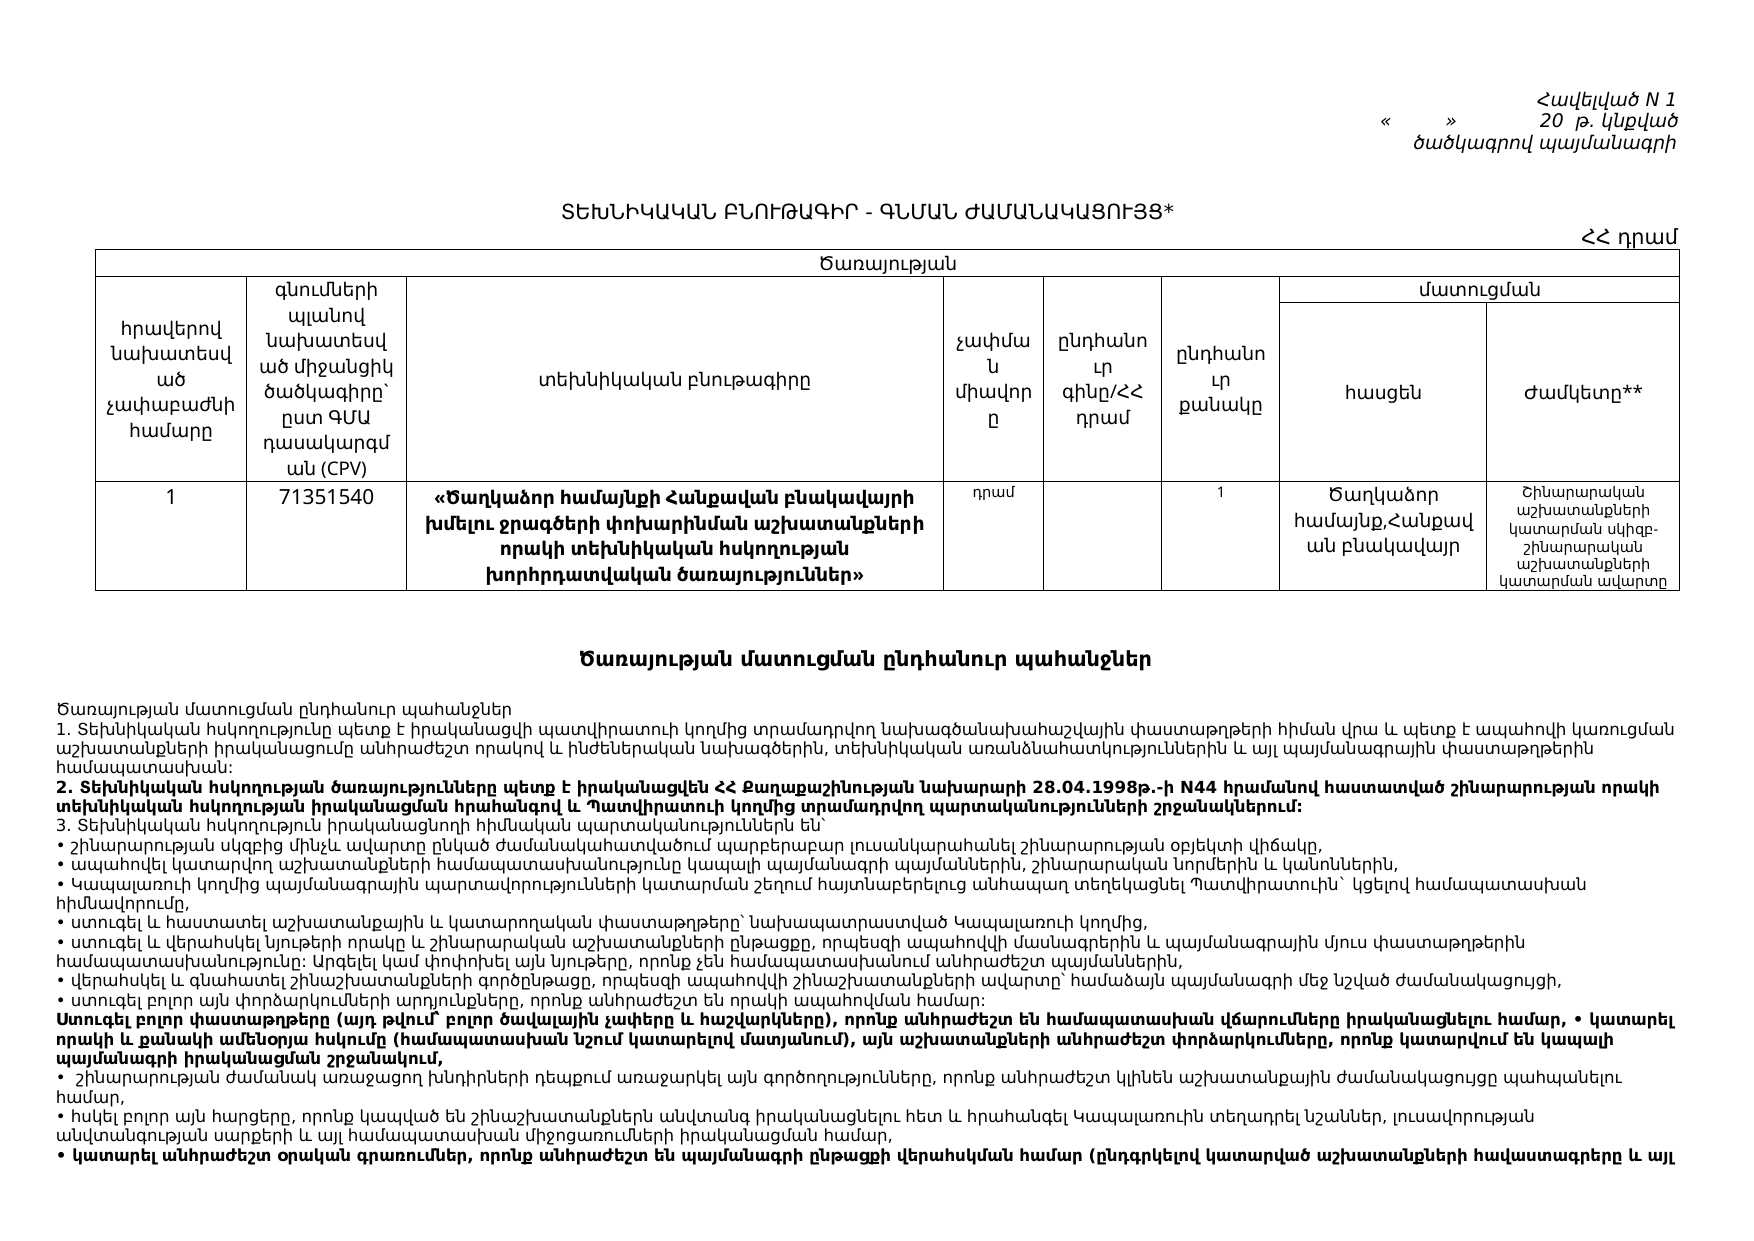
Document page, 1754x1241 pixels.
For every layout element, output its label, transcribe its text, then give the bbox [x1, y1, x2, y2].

text ՀՀ դրամ [56, 225, 1679, 249]
text ծածկագրով պայմանագրի [56, 132, 1679, 154]
text ՏԵԽՆԻԿԱԿԱՆ ԲՆՈՒԹԱԳԻՐ - ԳՆՄԱՆ ԺԱՄԱՆԱԿԱՑՈՒՅՑ* [56, 200, 1679, 225]
text Հավելված N 1 [56, 89, 1679, 111]
text « » 20 թ. կնքված [56, 111, 1679, 132]
table_cell Ծաղկաձոր համայնք,Հանքավան բնակավայր [1280, 482, 1486, 589]
table_cell «Ծաղկաձոր համայնքի Հանքավան բնակավայրի խմելու ջրագծերի փոխարինման աշխատանքների որակի տեխնիկական հսկողության խորհրդատվական ծառայություններ» [407, 482, 943, 589]
text Ծառայության մատուցման ընդհանուր պահանջներ 1. Տեխնիկական հսկողությունը պետք է իրականացվի պատվիրատուի կողմից տրամադրվող նախագծանախահաշվային փաստաթղթերի հիման վրա և պետք է ապահովի կառուցման աշխատանքների իրականացումը անհրաժեշտ որակով և ինժեներական նախագծերին, տեխնիկական առանձնահատկություններին և այլ պայմանագրային փաստաթղթերին համապատասխան: 2. Տեխնիկական հսկողության ծառայությունները պետք է իրականացվեն ՀՀ Քաղաքաշինության նախարարի 28.04.1998թ.-ի N44 հրամանով հաստատված շինարարության որակի տեխնիկական հսկողության իրականացման հրահանգով և Պատվիրատուի կողմից տրամադրվող պարտականությունների շրջանակներում: 3. Տեխնիկական հսկողություն իրականացնողի հիմնական պարտականություններն են՝ • շինարարության սկզբից մինչև ավարտը ընկած ժամանակահատվածում պարբերաբար լուսանկարահանել շինարարության օբյեկտի վիճակը, • ապահովել կատարվող աշխատանքների համապատասխանությունը կապալի պայմանագրի պայմաններին, շինարարական նորմերին և կանոններին, • Կապալառուի կողմից պայմանագրային պարտավորությունների կատարման շեղում հայտնաբերելուց անհապաղ տեղեկացնել Պատվիրատուին` կցելով համապատասխան հիմնավորումը, • ստուգել և հաստատել աշխատանքային և կատարողական փաստաթղթերը՝ նախապատրաստված Կապալառուի կողմից, • ստուգել և վերահսկել նյութերի որակը և շինարարական աշխատանքների ընթացքը, որպեսզի ապահովվի մասնագրերին և պայմանագրային մյուս փաստաթղթերին համապատասխանությունը: Արգելել կամ փոփոխել այն նյութերը, որոնք չեն համապատասխանում անհրաժեշտ պայմաններին, • վերահսկել և գնահատել շինաշխատանքների գործընթացը, որպեսզի ապահովվի շինաշխատանքների ավարտը՝ համաձայն պայմանագրի մեջ նշված ժամանակացույցի, • ստուգել բոլոր այն փորձարկումների արդյունքները, որոնք անհրաժեշտ են որակի ապահովման համար: [56, 700, 1679, 1010]
table_cell Ժամկետը** [1487, 303, 1679, 481]
table_cell տեխնիկական բնութագիրը [407, 277, 943, 481]
table_cell չափման միավորը [944, 277, 1043, 481]
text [56, 1010, 1679, 1165]
table_cell մատուցման [1280, 277, 1679, 302]
table_cell [1044, 482, 1161, 589]
table_cell հրավերով նախատեսված չափաբաժնի համարը [96, 277, 246, 481]
table_cell ընդհանուր գինը/ՀՀ դրամ [1044, 277, 1161, 481]
table_cell հասցեն [1280, 303, 1486, 481]
table_cell 71351540 [247, 482, 406, 589]
table_cell ընդհանուր քանակը [1162, 277, 1279, 481]
table_cell Շինարարական աշխատանքների կատարման սկիզբ- շինարարական աշխատանքների կատարման ավարտը [1487, 482, 1679, 589]
text Ծառայության մատուցման ընդհանուր պահանջներ [56, 647, 1675, 672]
table_header Ծառայության [96, 250, 1679, 276]
table_cell 1 [96, 482, 246, 589]
table_cell դրամ [944, 482, 1043, 589]
table_cell 1 [1162, 482, 1279, 589]
table_cell գնումների պլանով նախատեսված միջանցիկ ծածկագիրը` ըստ ԳՄԱ դասակարգման (CPV) [247, 277, 406, 481]
